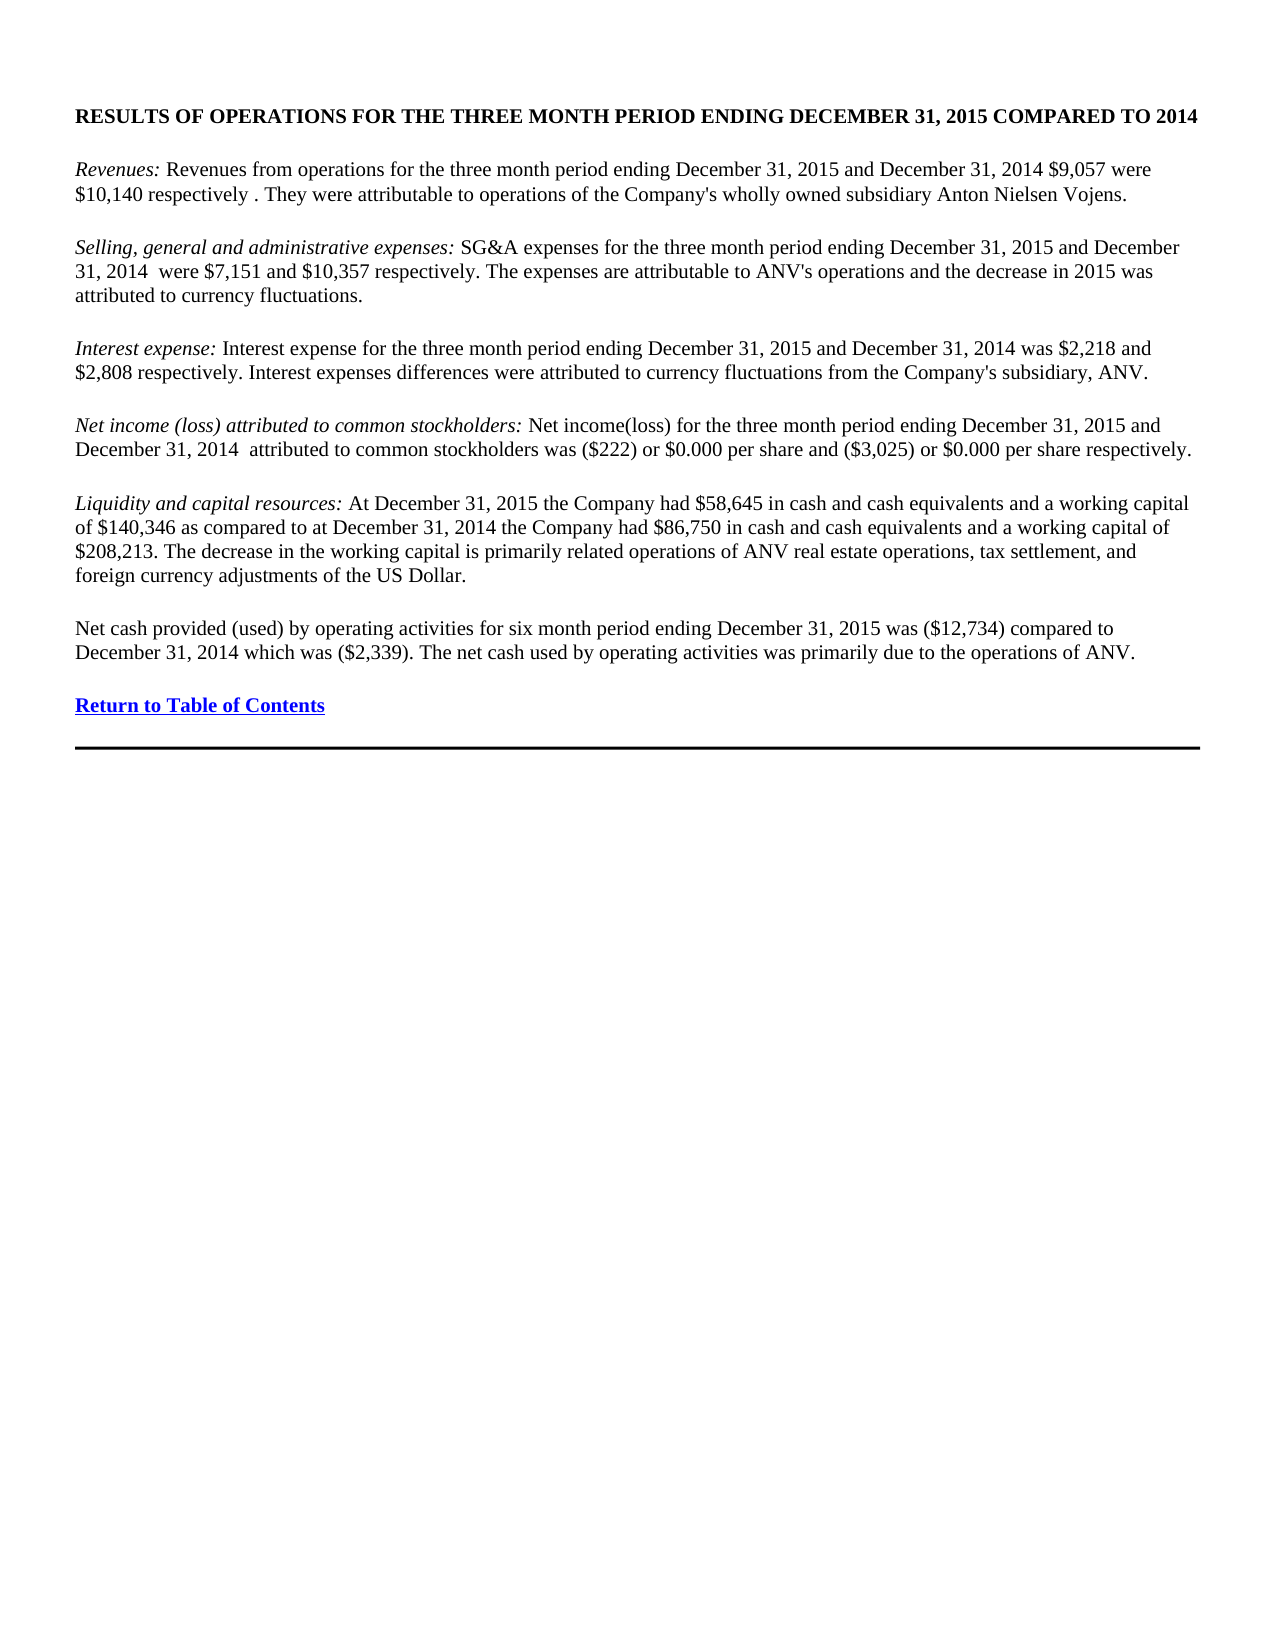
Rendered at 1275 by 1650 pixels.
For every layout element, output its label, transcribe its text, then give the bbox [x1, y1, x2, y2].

text RESULTS OF OPERATIONS FOR THE THREE MONTH PERIOD ENDING DECEMBER 31, 2015 COMPARED TO 2014 [75, 104, 1200, 128]
text Net cash provided (used) by operating activities for six month period ending December 31, 2015 was ($12,734) compared to December 31, 2014 which was ($2,339). The net cash used by operating activities was primarily due to the operations of ANV. [75, 616, 1200, 664]
text Selling, general and administrative expenses: SG&A expenses for the three month period ending December 31, 2015 and December 31, 2014 were $7,151 and $10,357 respectively. The expenses are attributable to ANV's operations and the decrease in 2015 was attributed to currency fluctuations. [75, 235, 1200, 307]
text Return to Table of Contents [75, 693, 1200, 717]
text Net income (loss) attributed to common stockholders: Net income(loss) for the three month period ending December 31, 2015 and December 31, 2014 attributed to common stockholders was ($222) or $0.000 per share and ($3,025) or $0.000 per share respectively. [75, 413, 1200, 461]
text Liquidity and capital resources: At December 31, 2015 the Company had $58,645 in cash and cash equivalents and a working capital of $140,346 as compared to at December 31, 2014 the Company had $86,750 in cash and cash equivalents and a working capital of $208,213. The decrease in the working capital is primarily related operations of ANV real estate operations, tax settlement, and foreign currency adjustments of the US Dollar. [75, 491, 1200, 587]
text Interest expense: Interest expense for the three month period ending December 31, 2015 and December 31, 2014 was $2,218 and $2,808 respectively. Interest expenses differences were attributed to currency fluctuations from the Company's subsidiary, ANV. [75, 336, 1200, 384]
text Revenues: Revenues from operations for the three month period ending December 31, 2015 and December 31, 2014 $9,057 were $10,140 respectively . They were attributable to operations of the Company's wholly owned subsidiary Anton Nielsen Vojens. [75, 157, 1200, 206]
